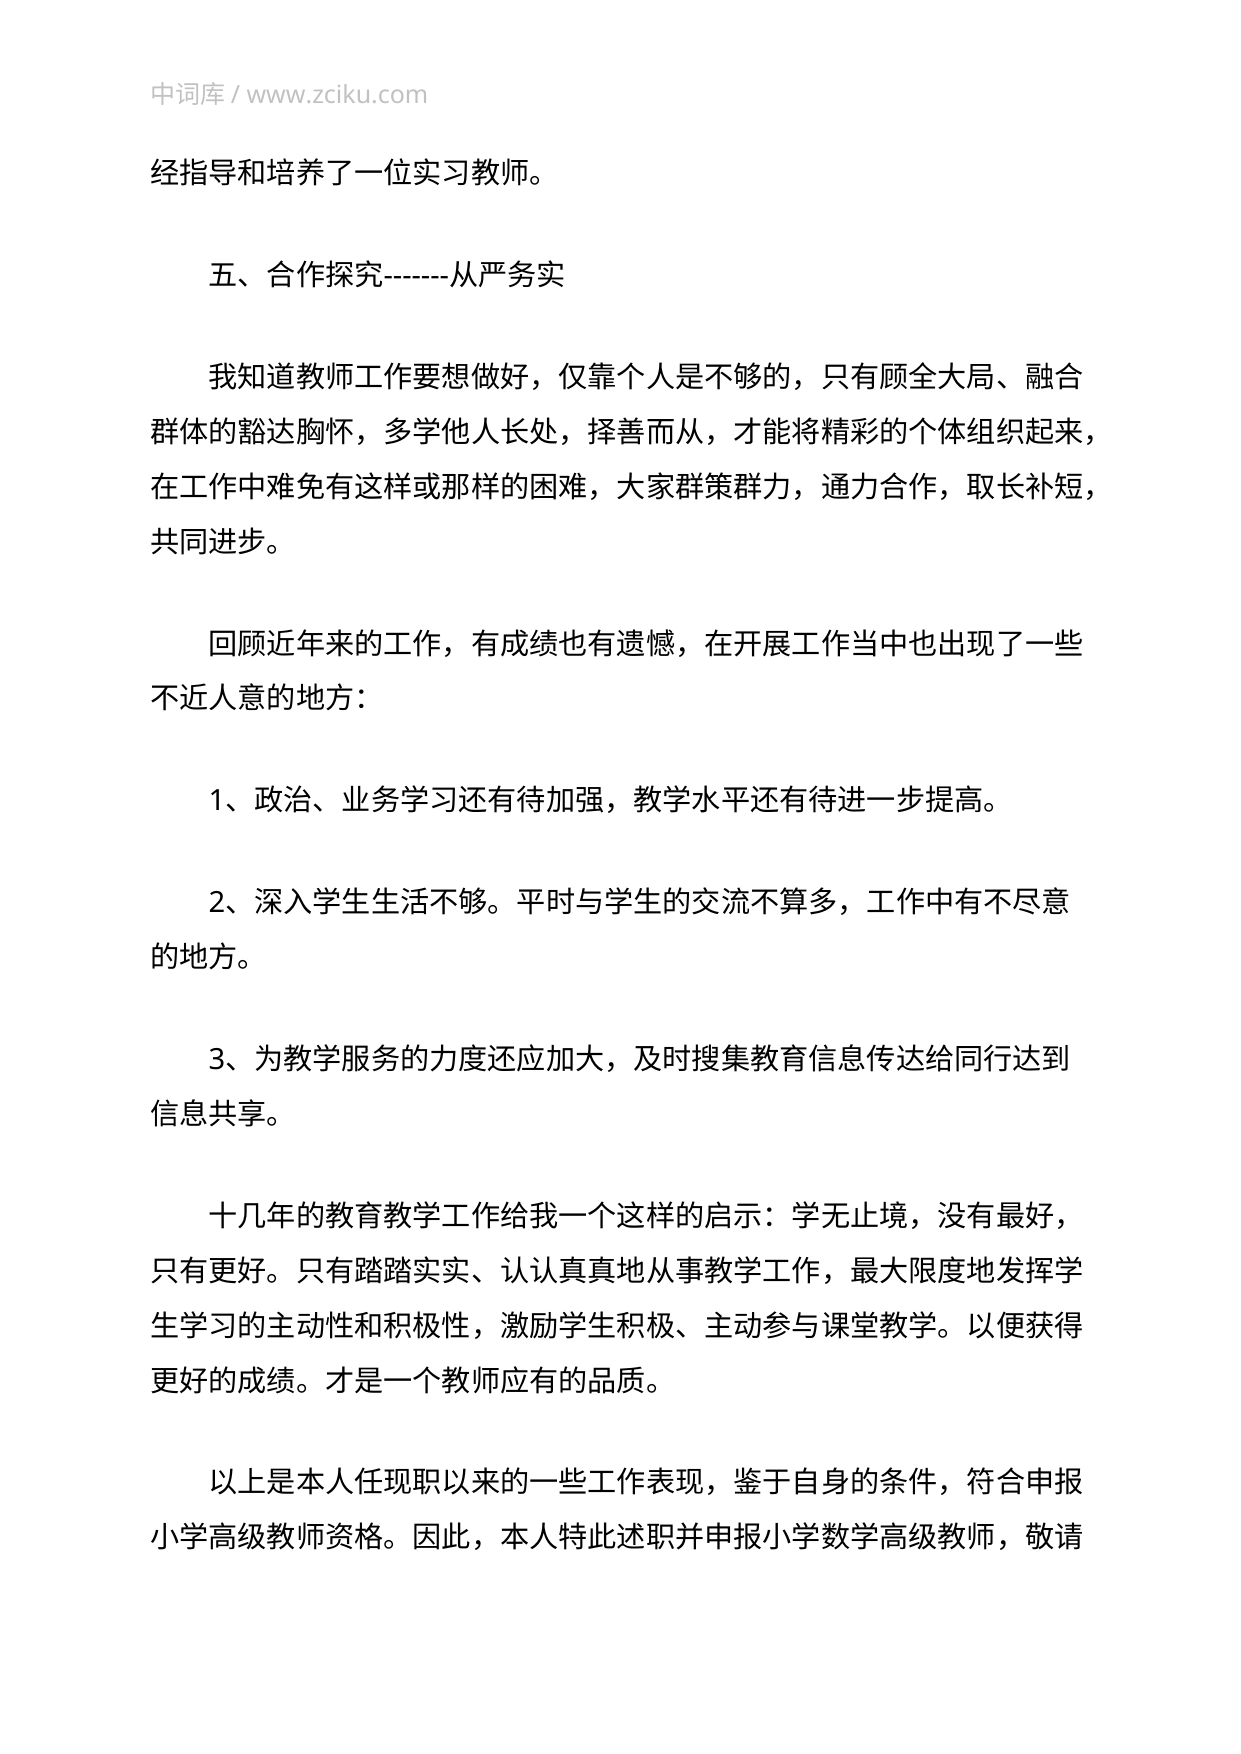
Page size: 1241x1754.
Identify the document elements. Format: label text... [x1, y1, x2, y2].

text 回顾近年来的工作，有成绩也有遗憾，在开展工作当中也出现了一些不近人意的地方： [150, 620, 1090, 717]
text 我知道教师工作要想做好，仅靠个人是不够的，只有顾全大局、融合群体的豁达胸怀，多学他人长处，择善而从，才能将精彩的个体组织起来，在工作中难免有这样或那样的困难，大家群策群力，通力合作，取长补短，共同进步。 [150, 354, 1090, 561]
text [150, 150, 1090, 192]
text 1、政治、业务学习还有待加强，教学水平还有待进一步提高。 [150, 777, 1090, 819]
text 3、为教学服务的力度还应加大，及时搜集教育信息传达给同行达到信息共享。 [150, 1036, 1090, 1133]
text 2、深入学生生活不够。平时与学生的交流不算多，工作中有不尽意的地方。 [150, 879, 1090, 976]
text 五、合作探究-------从严务实 [150, 252, 1090, 294]
text 十几年的教育教学工作给我一个这样的启示：学无止境，没有最好，只有更好。只有踏踏实实、认认真真地从事教学工作，最大限度地发挥学生学习的主动性和积极性，激励学生积极、主动参与课堂教学。以便获得更好的成绩。才是一个教师应有的品质。 [150, 1192, 1090, 1399]
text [150, 1459, 1090, 1556]
